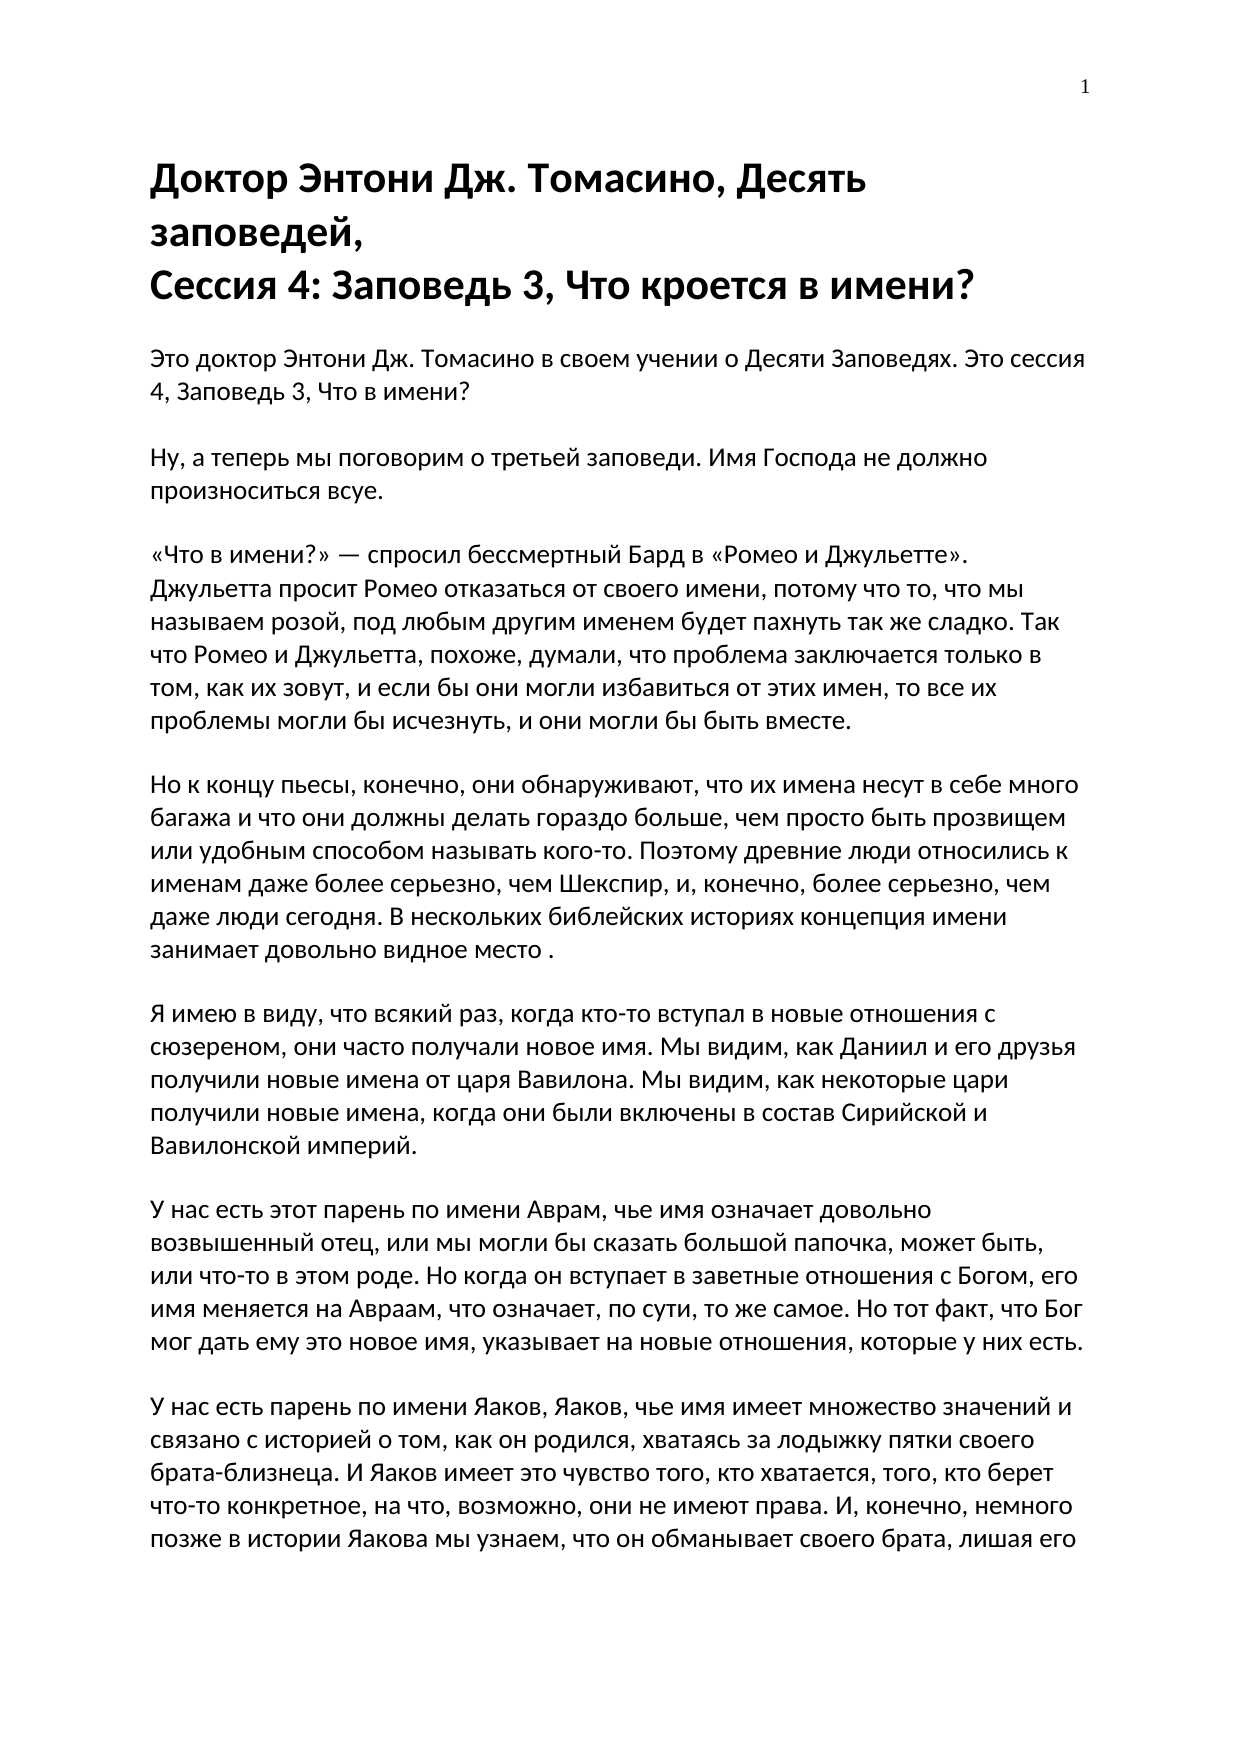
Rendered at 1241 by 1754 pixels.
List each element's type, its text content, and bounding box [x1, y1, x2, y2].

text У нас есть этот парень по имени Аврам, чье имя означает довольно возвышенный отец, или мы могли бы сказать большой папочка, может быть, или что-то в этом роде. Но когда он вступает в заветные отношения с Богом, его имя меняется на Авраам, что означает, по сути, то же самое. Но тот факт, что Бог мог дать ему это новое имя, указывает на новые отношения, которые у них есть. [150, 1192, 1090, 1358]
text «Что в имени?» — спросил бессмертный Бард в «Ромео и Джульетте». Джульетта просит Ромео отказаться от своего имени, потому что то, что мы называем розой, под любым другим именем будет пахнуть так же сладко. Так что Ромео и Джульетта, похоже, думали, что проблема заключается только в том, как их зовут, и если бы они могли избавиться от этих имен, то все их проблемы могли бы исчезнуть, и они могли бы быть вместе. [150, 538, 1090, 736]
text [150, 1389, 1090, 1554]
text Я имею в виду, что всякий раз, когда кто-то вступал в новые отношения с сюзереном, они часто получали новое имя. Мы видим, как Даниил и его друзья получили новые имена от царя Вавилона. Мы видим, как некоторые цари получили новые имена, когда они были включены в состав Сирийской и Вавилонской империй. [150, 996, 1090, 1161]
text Но к концу пьесы, конечно, они обнаруживают, что их имена несут в себе много багажа и что они должны делать гораздо больше, чем просто быть прозвищем или удобным способом называть кого-то. Поэтому древние люди относились к именам даже более серьезно, чем Шекспир, и, конечно, более серьезно, чем даже люди сегодня. В нескольких библейских историях концепция имени занимает довольно видное место . [150, 767, 1090, 965]
text Это доктор Энтони Дж. Томасино в своем учении о Десяти Заповедях. Это сессия 4, Заповедь 3, Что в имени? Ну, а теперь мы поговорим о третьей заповеди. Имя Господа не должно произноситься всуе. [150, 341, 1090, 507]
text Доктор Энтони Дж. Томасино, Десять заповедей, Сессия 4: Заповедь 3, Что кроется в имени? [150, 150, 1090, 310]
